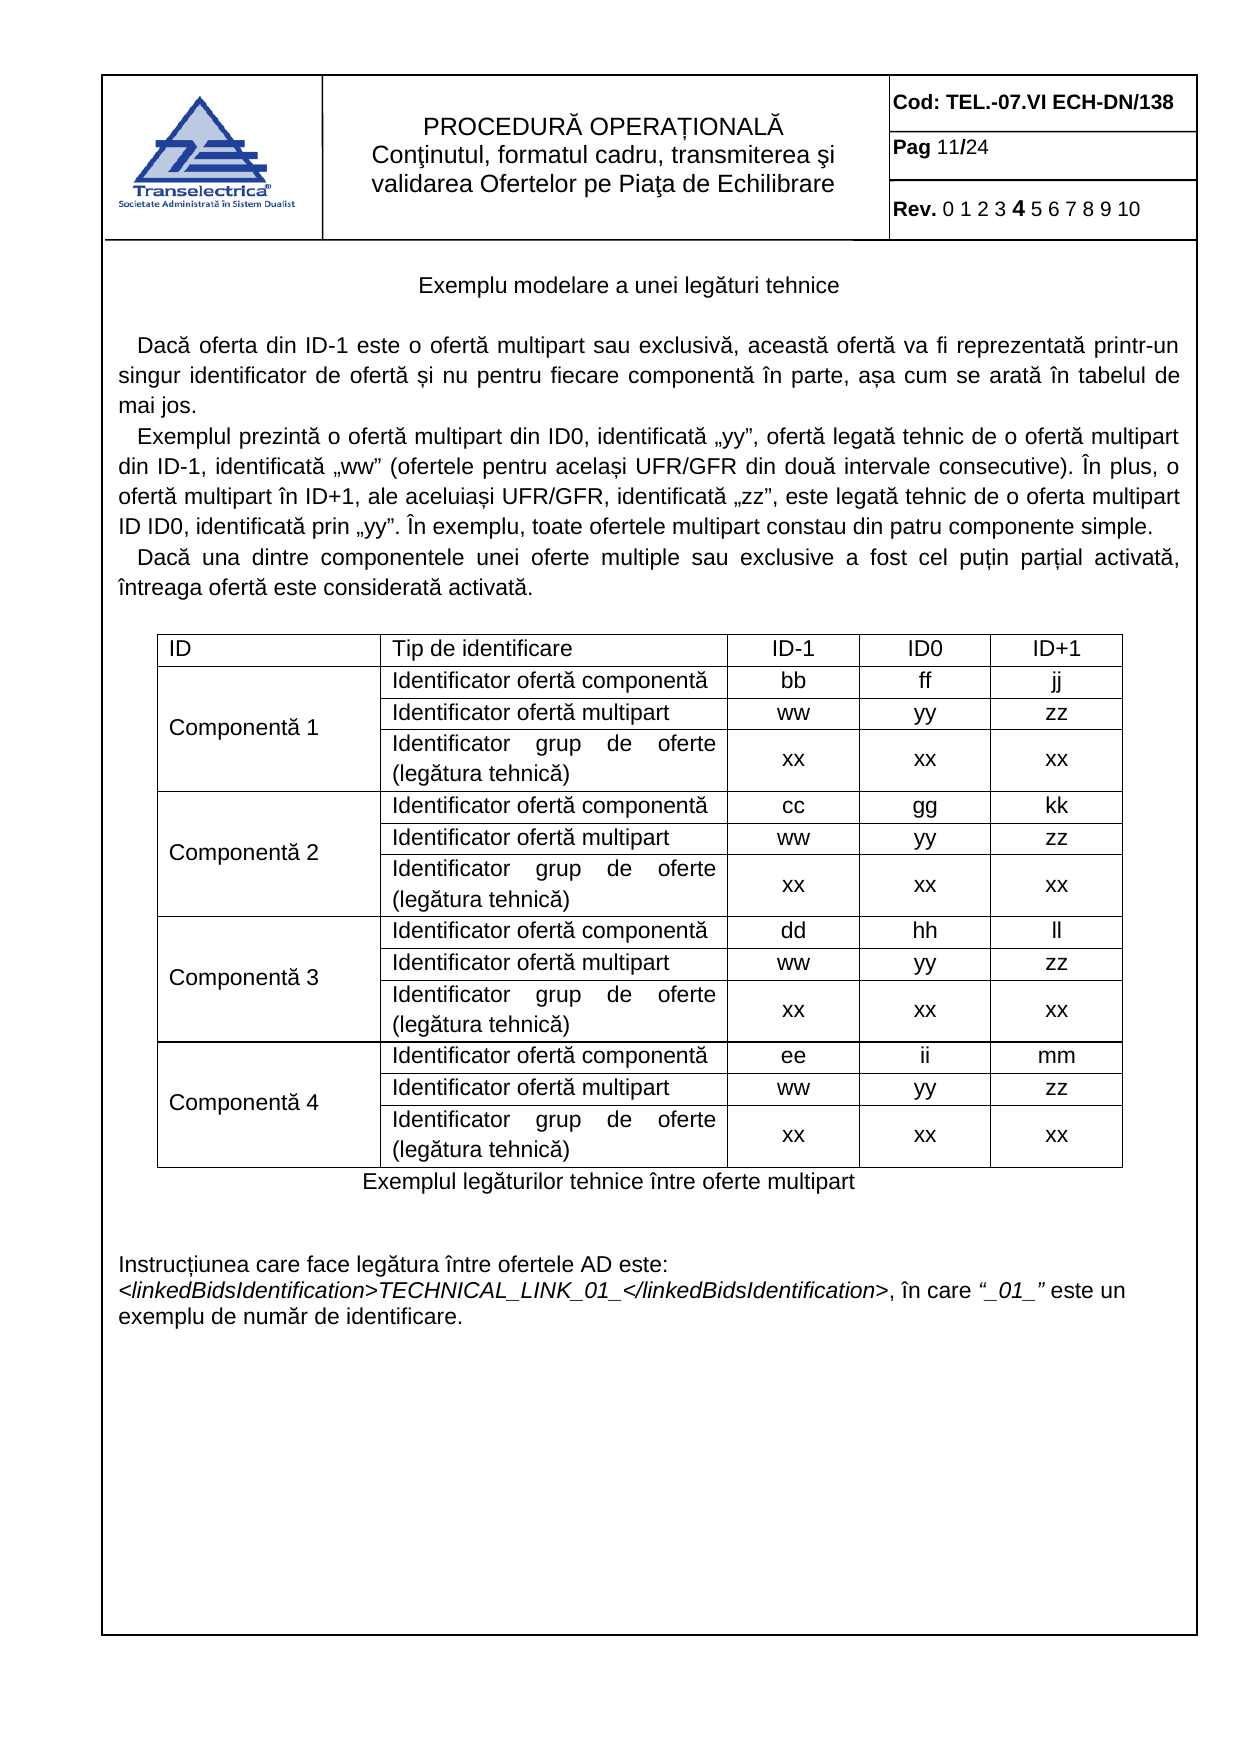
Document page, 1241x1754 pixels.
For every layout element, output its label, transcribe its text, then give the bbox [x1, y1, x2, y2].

table_cell bb [728, 667, 859, 697]
table_cell xx [860, 981, 990, 1041]
table_cell yy [860, 1074, 990, 1105]
table_cell xx [728, 981, 859, 1041]
table_cell xx [728, 730, 859, 791]
table_cell Identificator ofertă multipart [381, 949, 727, 979]
table_cell mm [991, 1043, 1122, 1073]
table_cell yy [860, 699, 990, 729]
list Dacă una dintre componentele unei oferte multiple sau exclusive a fost cel puțin parțial activată, întreaga ofertă este considerată activată. [118, 543, 1181, 600]
table_cell xx [728, 1106, 859, 1167]
table_cell Identificator grup de oferte (legătura tehnică) [381, 1106, 727, 1167]
table_cell Componentă 3 [158, 917, 380, 1041]
table_cell xx [860, 730, 990, 791]
table_cell zz [991, 1074, 1122, 1105]
table_cell dd [728, 917, 859, 948]
table_header ID0 [860, 635, 990, 666]
table_cell yy [860, 824, 990, 854]
table_cell jj [991, 667, 1122, 697]
table_cell xx [991, 1106, 1122, 1167]
table_cell cc [728, 792, 859, 823]
table_cell zz [991, 949, 1122, 979]
table_cell xx [991, 981, 1122, 1041]
table_cell xx [728, 855, 859, 916]
table_cell Identificator ofertă componentă [381, 917, 727, 948]
table_cell Componentă 2 [158, 792, 380, 916]
list Exemplu modelare a unei legături tehnice [118, 272, 1181, 298]
list Exemplul legăturilor tehnice între oferte multipart [118, 1168, 1181, 1194]
table_cell Componentă 1 [158, 667, 380, 791]
table_cell kk [991, 792, 1122, 823]
table_cell yy [860, 949, 990, 979]
table_cell xx [860, 855, 990, 916]
table_cell ww [728, 949, 859, 979]
table_cell Componentă 4 [158, 1043, 380, 1167]
table_cell ee [728, 1043, 859, 1073]
table_cell Identificator ofertă multipart [381, 699, 727, 729]
table_cell ww [728, 699, 859, 729]
list Exemplul prezintă o ofertă multipart din ID0, identificată „yy”, ofertă legată tehnic de o ofertă multipart din ID-1, identificată „ww” (ofertele pentru același UFR/GFR din două intervale consecutive). În plus, o ofertă multipart în ID+1, ale aceluiași UFR/GFR, identificată „zz”, este legată tehnic de o oferta multipart ID ID0, identificată prin „yy”. În exemplu, toate ofertele multipart constau din patru componente simple. [118, 423, 1181, 540]
table_cell zz [991, 824, 1122, 854]
table_cell Identificator grup de oferte (legătura tehnică) [381, 855, 727, 916]
table_cell Identificator ofertă componentă [381, 1043, 727, 1073]
table_cell ww [728, 824, 859, 854]
table_cell Identificator grup de oferte (legătura tehnică) [381, 981, 727, 1041]
table_header ID+1 [991, 635, 1122, 666]
table_cell xx [860, 1106, 990, 1167]
table_header ID [158, 635, 380, 666]
table_cell hh [860, 917, 990, 948]
table_header Tip de identificare [381, 635, 727, 666]
table_cell ww [728, 1074, 859, 1105]
text Instrucțiunea care face legătura între ofertele AD este: <linkedBidsIdentification>TECHNICAL_LINK_01_</linkedBidsIdentification>, în care “_01_” este un exemplu de număr de identificare. [118, 1251, 1181, 1330]
table_cell Identificator ofertă componentă [381, 667, 727, 697]
table_cell xx [991, 730, 1122, 791]
table_cell Identificator ofertă multipart [381, 824, 727, 854]
table_header ID-1 [728, 635, 859, 666]
table_cell ii [860, 1043, 990, 1073]
table_cell zz [991, 699, 1122, 729]
table_cell ll [991, 917, 1122, 948]
list Dacă oferta din ID-1 este o ofertă multipart sau exclusivă, această ofertă va fi reprezentată printr-un singur identificator de ofertă și nu pentru fiecare componentă în parte, așa cum se arată în tabelul de mai jos. [118, 332, 1181, 419]
table_cell gg [860, 792, 990, 823]
table_cell xx [991, 855, 1122, 916]
table_cell Identificator ofertă multipart [381, 1074, 727, 1105]
table_cell Identificator ofertă componentă [381, 792, 727, 823]
table_cell ff [860, 667, 990, 697]
table_cell Identificator grup de oferte (legătura tehnică) [381, 730, 727, 791]
